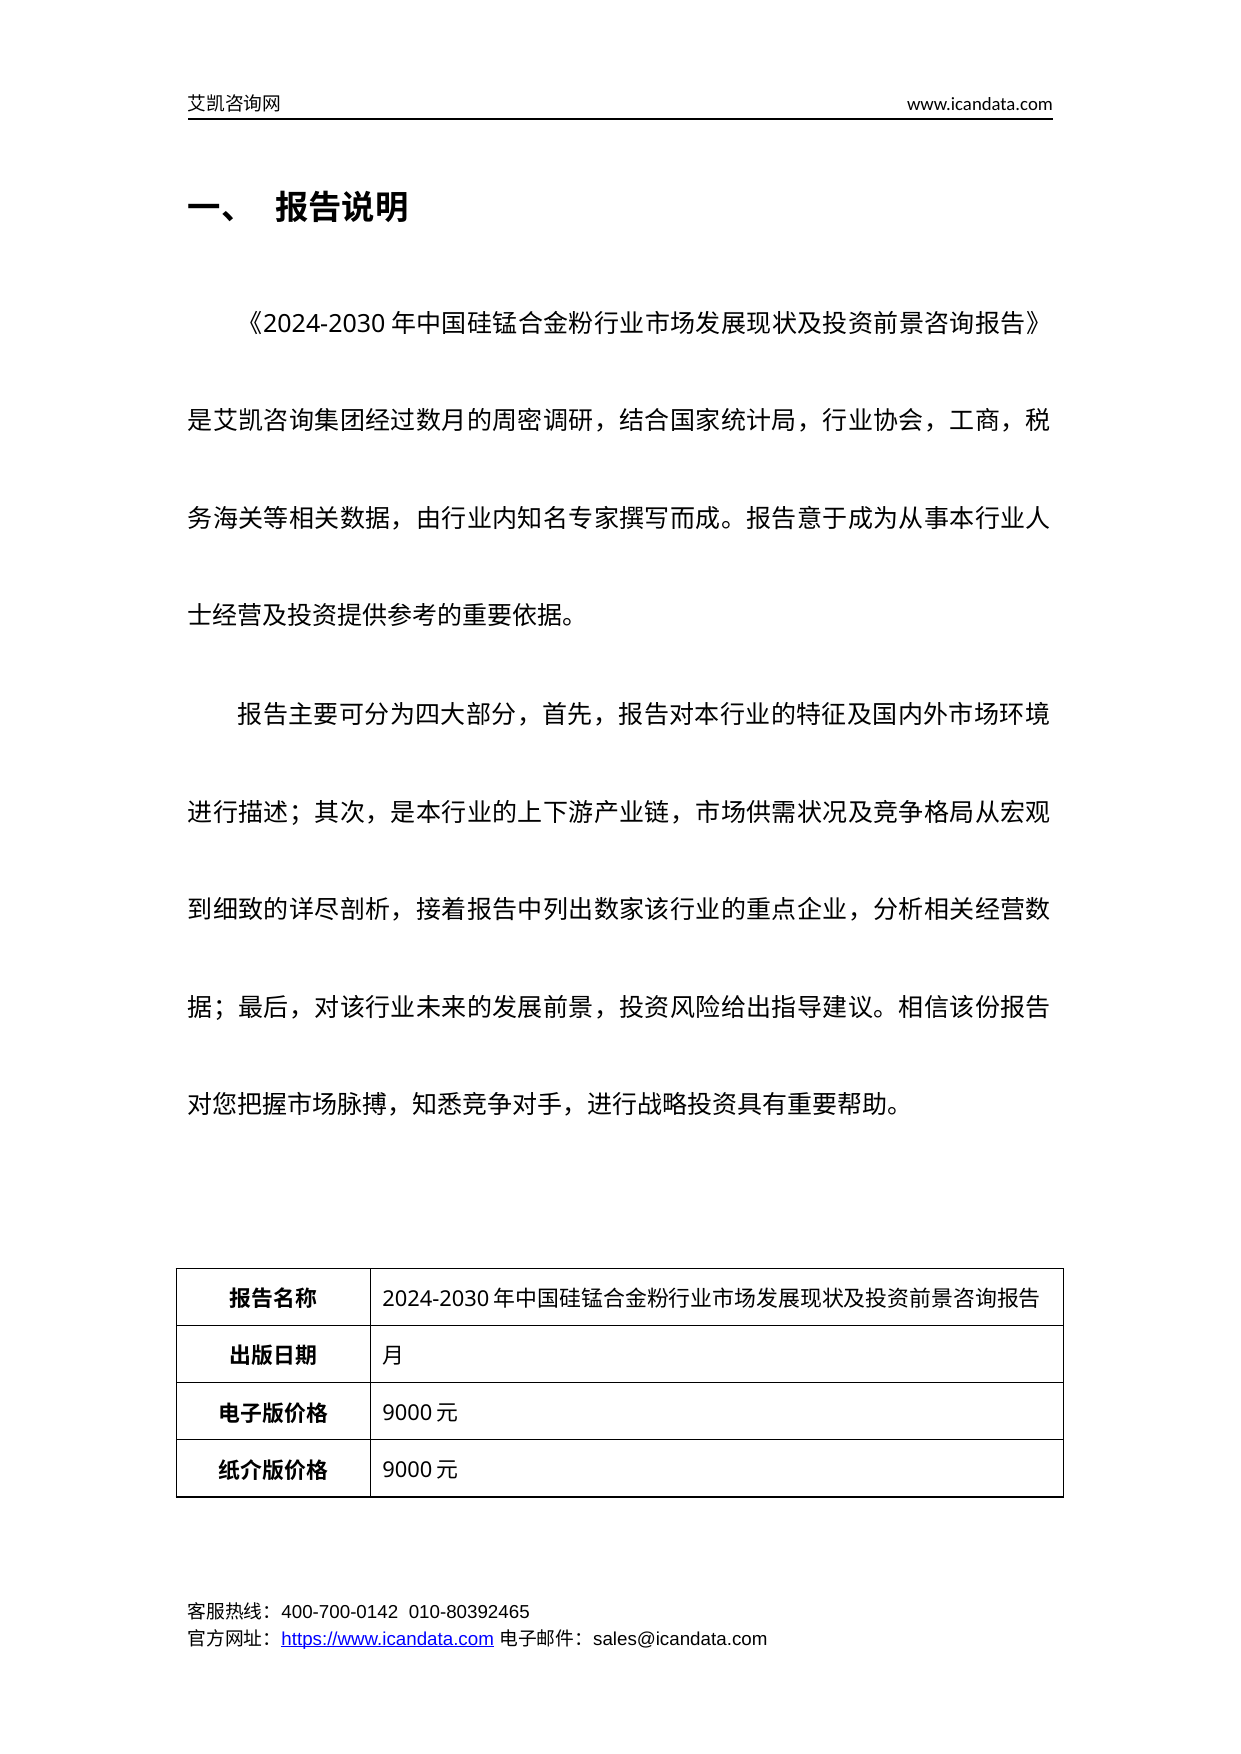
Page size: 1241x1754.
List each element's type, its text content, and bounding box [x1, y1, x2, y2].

table_cell 9000元 [371, 1440, 1063, 1496]
table_cell 出版日期 [177, 1326, 370, 1382]
text 报告主要可分为四大部分，首先，报告对本行业的特征及国内外市场环境进行描述；其次，是本行业的上下游产业链，市场供需状况及竞争格局从宏观到细致的详尽剖析，接着报告中列出数家该行业的重点企业，分析相关经营数据；最后，对该行业未来的发展前景，投资风险给出指导建议。相信该份报告对您把握市场脉搏，知悉竞争对手，进行战略投资具有重要帮助。 [187, 681, 1053, 1136]
table_cell 纸介版价格 [177, 1440, 370, 1496]
table_header 2024-2030年中国硅锰合金粉行业市场发展现状及投资前景咨询报告 [371, 1269, 1063, 1325]
table_cell 9000元 [371, 1383, 1063, 1439]
table_cell 电子版价格 [177, 1383, 370, 1439]
table_cell 月 [371, 1326, 1063, 1382]
table_header 报告名称 [177, 1269, 370, 1325]
subtitle 报告说明 [187, 172, 1053, 237]
text 《2024-2030年中国硅锰合金粉行业市场发展现状及投资前景咨询报告》是艾凯咨询集团经过数月的周密调研，结合国家统计局，行业协会，工商，税务海关等相关数据，由行业内知名专家撰写而成。报告意于成为从事本行业人士经营及投资提供参考的重要依据。 [187, 289, 1053, 646]
